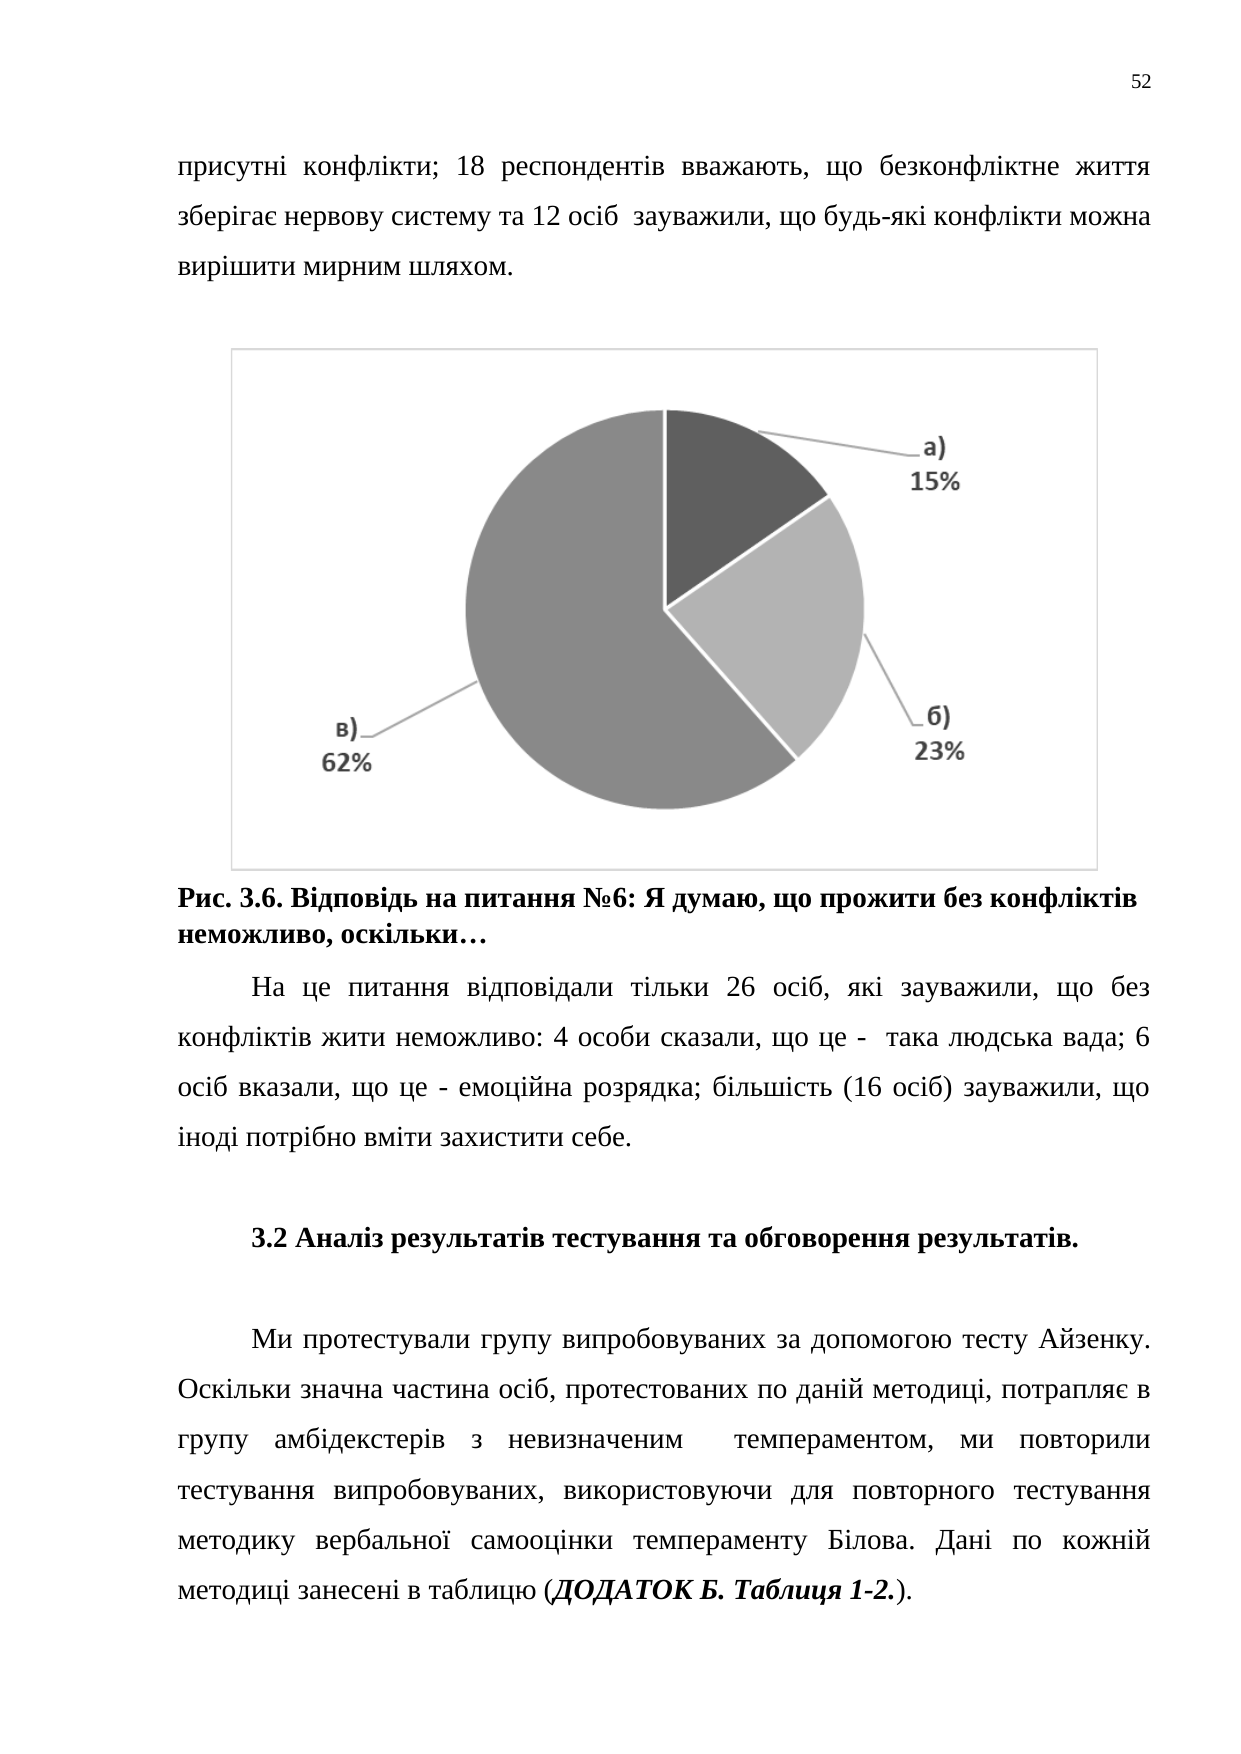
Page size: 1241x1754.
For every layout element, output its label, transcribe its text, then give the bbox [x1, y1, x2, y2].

picture [230, 348, 1098, 871]
text Ми протестували групу випробовуваних за допомогою тесту Айзенку. Оскільки значна частина осіб, протестованих по даній методиці, потрапляє в групу амбідекстерів з невизначеним темпераментом, ми повторили тестування випробовуваних, використовуючи для повторного тестування методику вербальної самооцінки темпераменту Білова. Дані по кожній методиці занесені в таблицю (ДОДАТОК Б. Таблиця 1-2.). [177, 1321, 1152, 1606]
text Рис. 3.6. Відповідь на питання №6: Я думаю, що прожити без конфліктів неможливо, оскільки… [177, 880, 1152, 949]
text 3.2 Аналіз результатів тестування та обговорення результатів. [177, 1220, 1152, 1254]
text На це питання відповідали тільки 26 осіб, які зауважили, що без конфліктів жити неможливо: 4 особи сказали, що це - така людська вада; 6 осіб вказали, що це - емоційна розрядка; більшість (16 осіб) зауважили, що іноді потрібно вміти захистити себе. [177, 969, 1152, 1153]
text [177, 148, 1152, 282]
